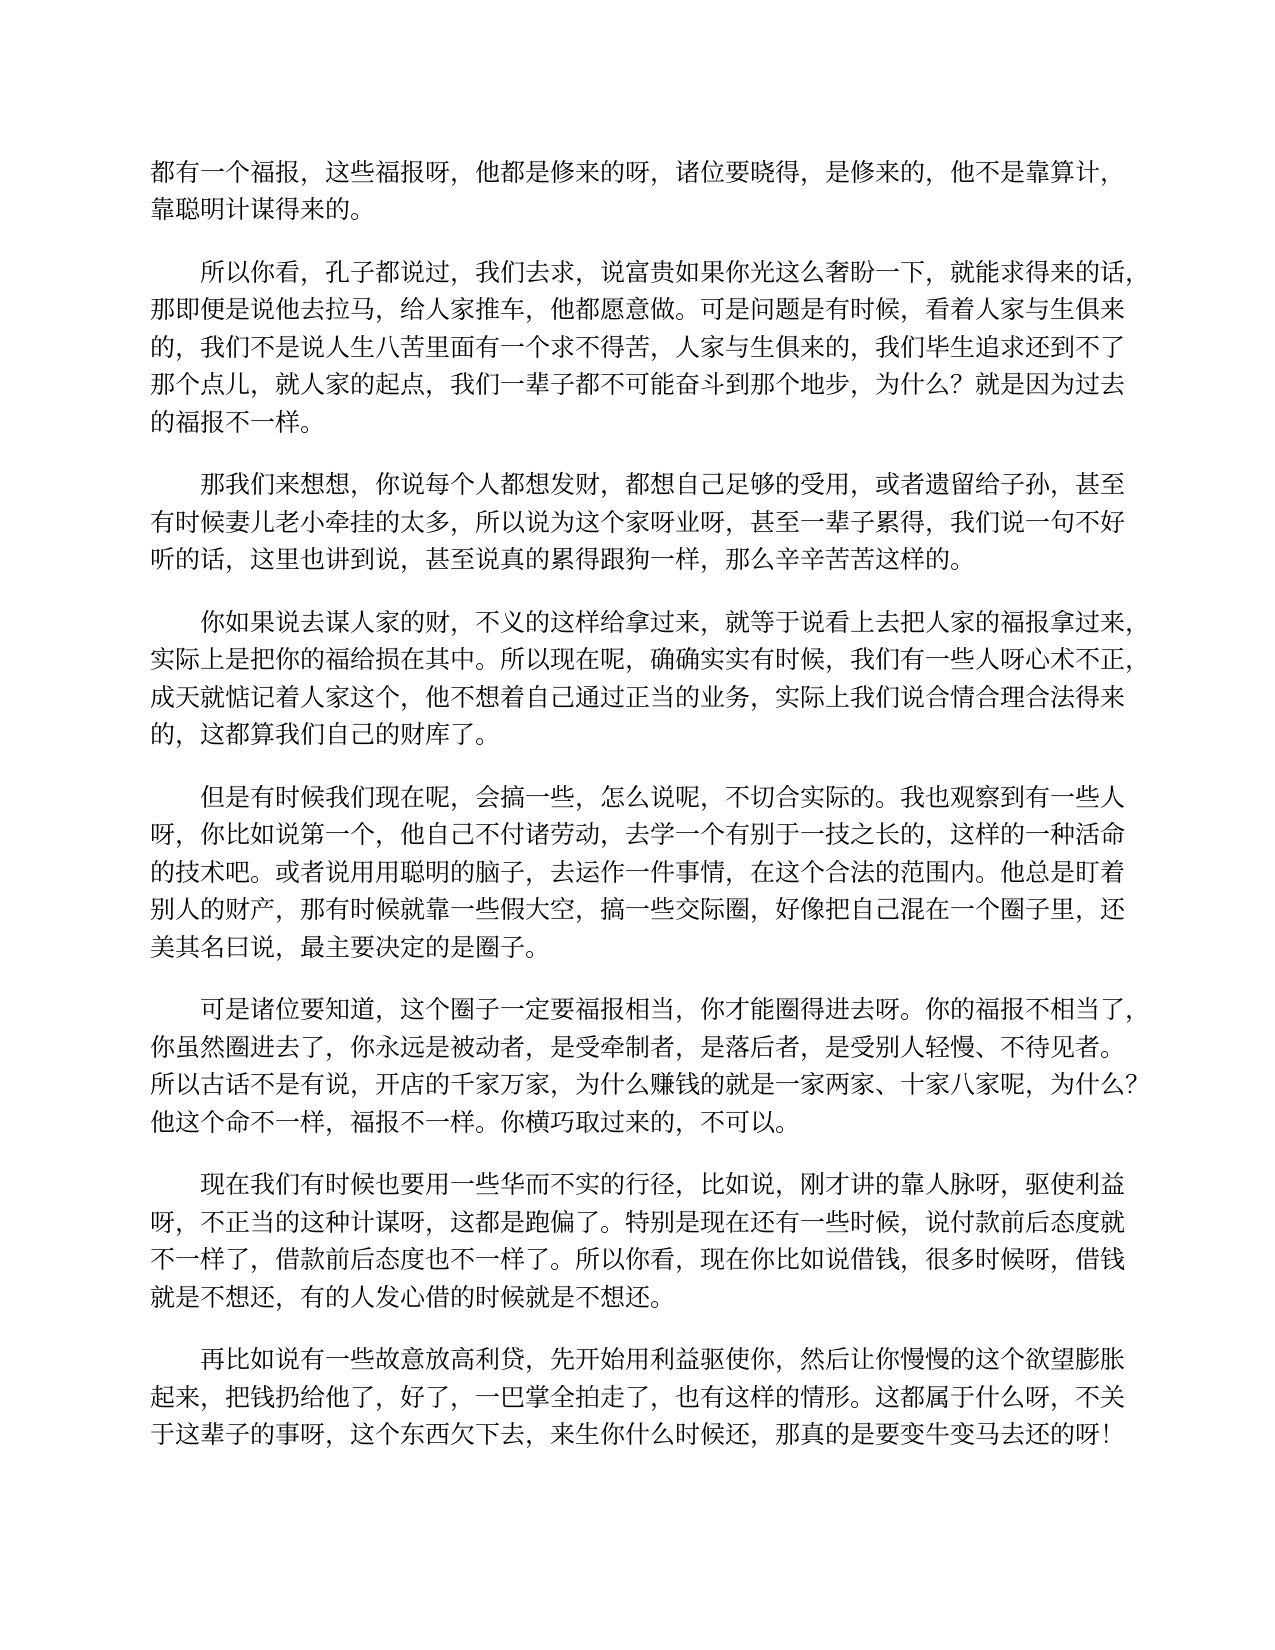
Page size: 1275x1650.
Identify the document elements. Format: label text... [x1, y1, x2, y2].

text 再比如说有一些故意放高利贷，先开始用利益驱使你，然后让你慢慢的这个欲望膨胀起来，把钱扔给他了，好了，一巴掌全拍走了，也有这样的情形。这都属于什么呀，不关于这辈子的事呀，这个东西欠下去，来生你什么时候还，那真的是要变牛变马去还的呀！ [150, 1337, 1125, 1450]
text 那我们来想想，你说每个人都想发财，都想自己足够的受用，或者遗留给子孙，甚至有时候妻儿老小牵挂的太多，所以说为这个家呀业呀，甚至一辈子累得，我们说一句不好听的话，这里也讲到说，甚至说真的累得跟狗一样，那么辛辛苦苦这样的。 [150, 462, 1125, 575]
text 现在我们有时候也要用一些华而不实的行径，比如说，刚才讲的靠人脉呀，驱使利益呀，不正当的这种计谋呀，这都是跑偏了。特别是现在还有一些时候，说付款前后态度就不一样了，借款前后态度也不一样了。所以你看，现在你比如说借钱，很多时候呀，借钱就是不想还，有的人发心借的时候就是不想还。 [150, 1162, 1125, 1312]
text 所以你看，孔子都说过，我们去求，说富贵如果你光这么奢盼一下，就能求得来的话，那即便是说他去拉马，给人家推车，他都愿意做。可是问题是有时候，看着人家与生俱来的，我们不是说人生八苦里面有一个求不得苦，人家与生俱来的，我们毕生追求还到不了那个点儿，就人家的起点，我们一辈子都不可能奋斗到那个地步，为什么？就是因为过去的福报不一样。 [150, 250, 1125, 437]
text 你如果说去谋人家的财，不义的这样给拿过来，就等于说看上去把人家的福报拿过来，实际上是把你的福给损在其中。所以现在呢，确确实实有时候，我们有一些人呀心术不正，成天就惦记着人家这个，他不想着自己通过正当的业务，实际上我们说合情合理合法得来的，这都算我们自己的财库了。 [150, 600, 1125, 750]
text 但是有时候我们现在呢，会搞一些，怎么说呢，不切合实际的。我也观察到有一些人呀，你比如说第一个，他自己不付诸劳动，去学一个有别于一技之长的，这样的一种活命的技术吧。或者说用用聪明的脑子，去运作一件事情，在这个合法的范围内。他总是盯着别人的财产，那有时候就靠一些假大空，搞一些交际圈，好像把自己混在一个圈子里，还美其名曰说，最主要决定的是圈子。 [150, 775, 1125, 962]
text 可是诸位要知道，这个圈子一定要福报相当，你才能圈得进去呀。你的福报不相当了，你虽然圈进去了，你永远是被动者，是受牵制者，是落后者，是受别人轻慢、不待见者。所以古话不是有说，开店的千家万家，为什么赚钱的就是一家两家、十家八家呢，为什么？他这个命不一样，福报不一样。你横巧取过来的，不可以。 [150, 987, 1125, 1137]
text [150, 150, 1125, 225]
